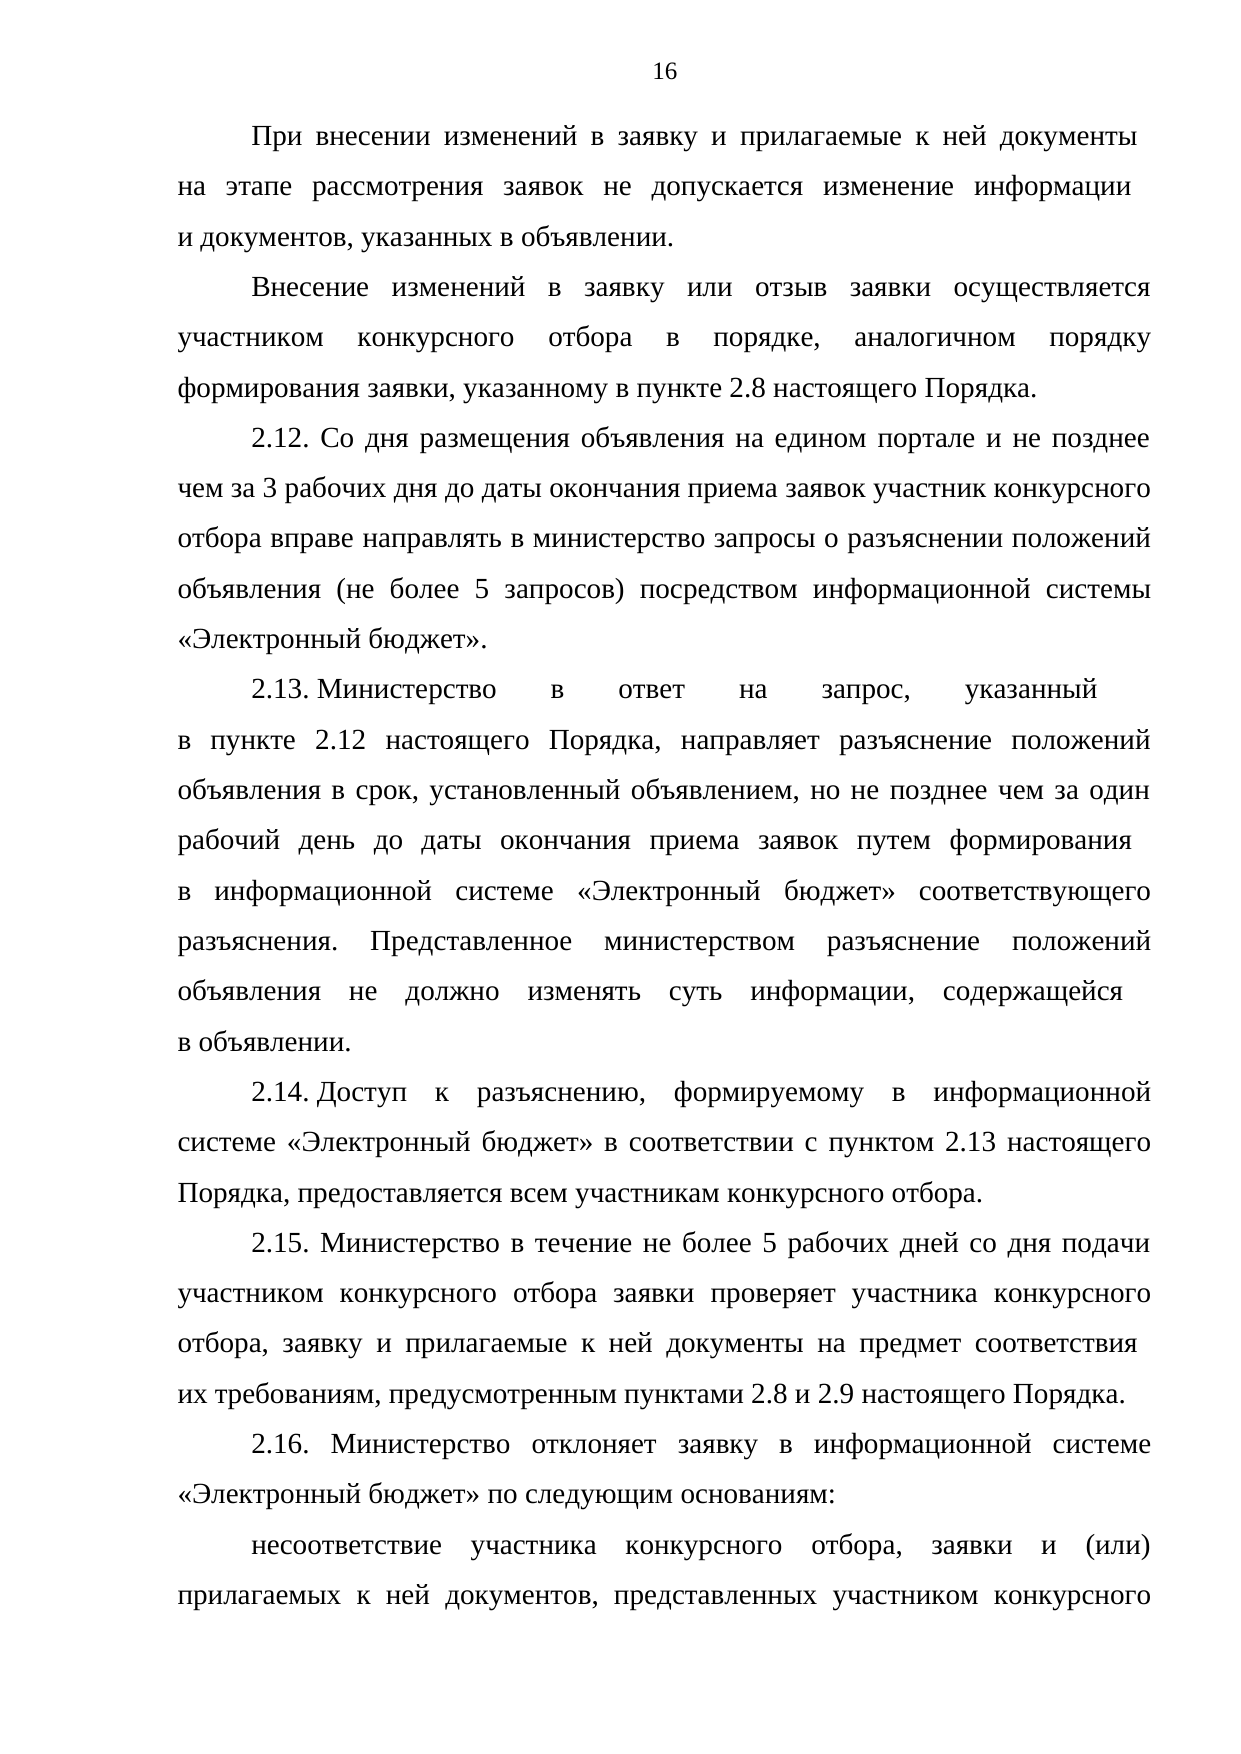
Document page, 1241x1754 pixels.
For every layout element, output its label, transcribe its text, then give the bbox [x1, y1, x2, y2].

text 2.16. Министерство отклоняет заявку в информационной системе «Электронный бюджет» по следующим основаниям: [177, 1426, 1152, 1510]
text 2.13. Министерство в ответ на запрос, указанный в пункте 2.12 настоящего Порядка, направляет разъяснение положений объявления в срок, установленный объявлением, но не позднее чем за один рабочий день до даты окончания приема заявок путем формирования в информационной системе «Электронный бюджет» соответствующего разъяснения. Представленное министерством разъяснение положений объявления не должно изменять суть информации, содержащейся в объявлении. [177, 672, 1152, 1057]
text 2.15. Министерство в течение не более 5 рабочих дней со дня подачи участником конкурсного отбора заявки проверяет участника конкурсного отбора, заявку и прилагаемые к ней документы на предмет соответствия их требованиям, предусмотренным пунктами 2.8 и 2.9 настоящего Порядка. [177, 1225, 1152, 1409]
text 2.14. Доступ к разъяснению, формируемому в информационной системе «Электронный бюджет» в соответствии с пунктом 2.13 настоящего Порядка, предоставляется всем участникам конкурсного отбора. [177, 1074, 1152, 1208]
text При внесении изменений в заявку и прилагаемые к ней документы на этапе рассмотрения заявок не допускается изменение информации и документов, указанных в объявлении. [177, 118, 1152, 252]
text 2.12. Со дня размещения объявления на едином портале и не позднее чем за 3 рабочих дня до даты окончания приема заявок участник конкурсного отбора вправе направлять в министерство запросы о разъяснении положений объявления (не более 5 запросов) посредством информационной системы «Электронный бюджет». [177, 420, 1152, 655]
text Внесение изменений в заявку или отзыв заявки осуществляется участником конкурсного отбора в порядке, аналогичном порядку формирования заявки, указанному в пункте 2.8 настоящего Порядка. [177, 269, 1152, 403]
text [177, 1527, 1152, 1611]
